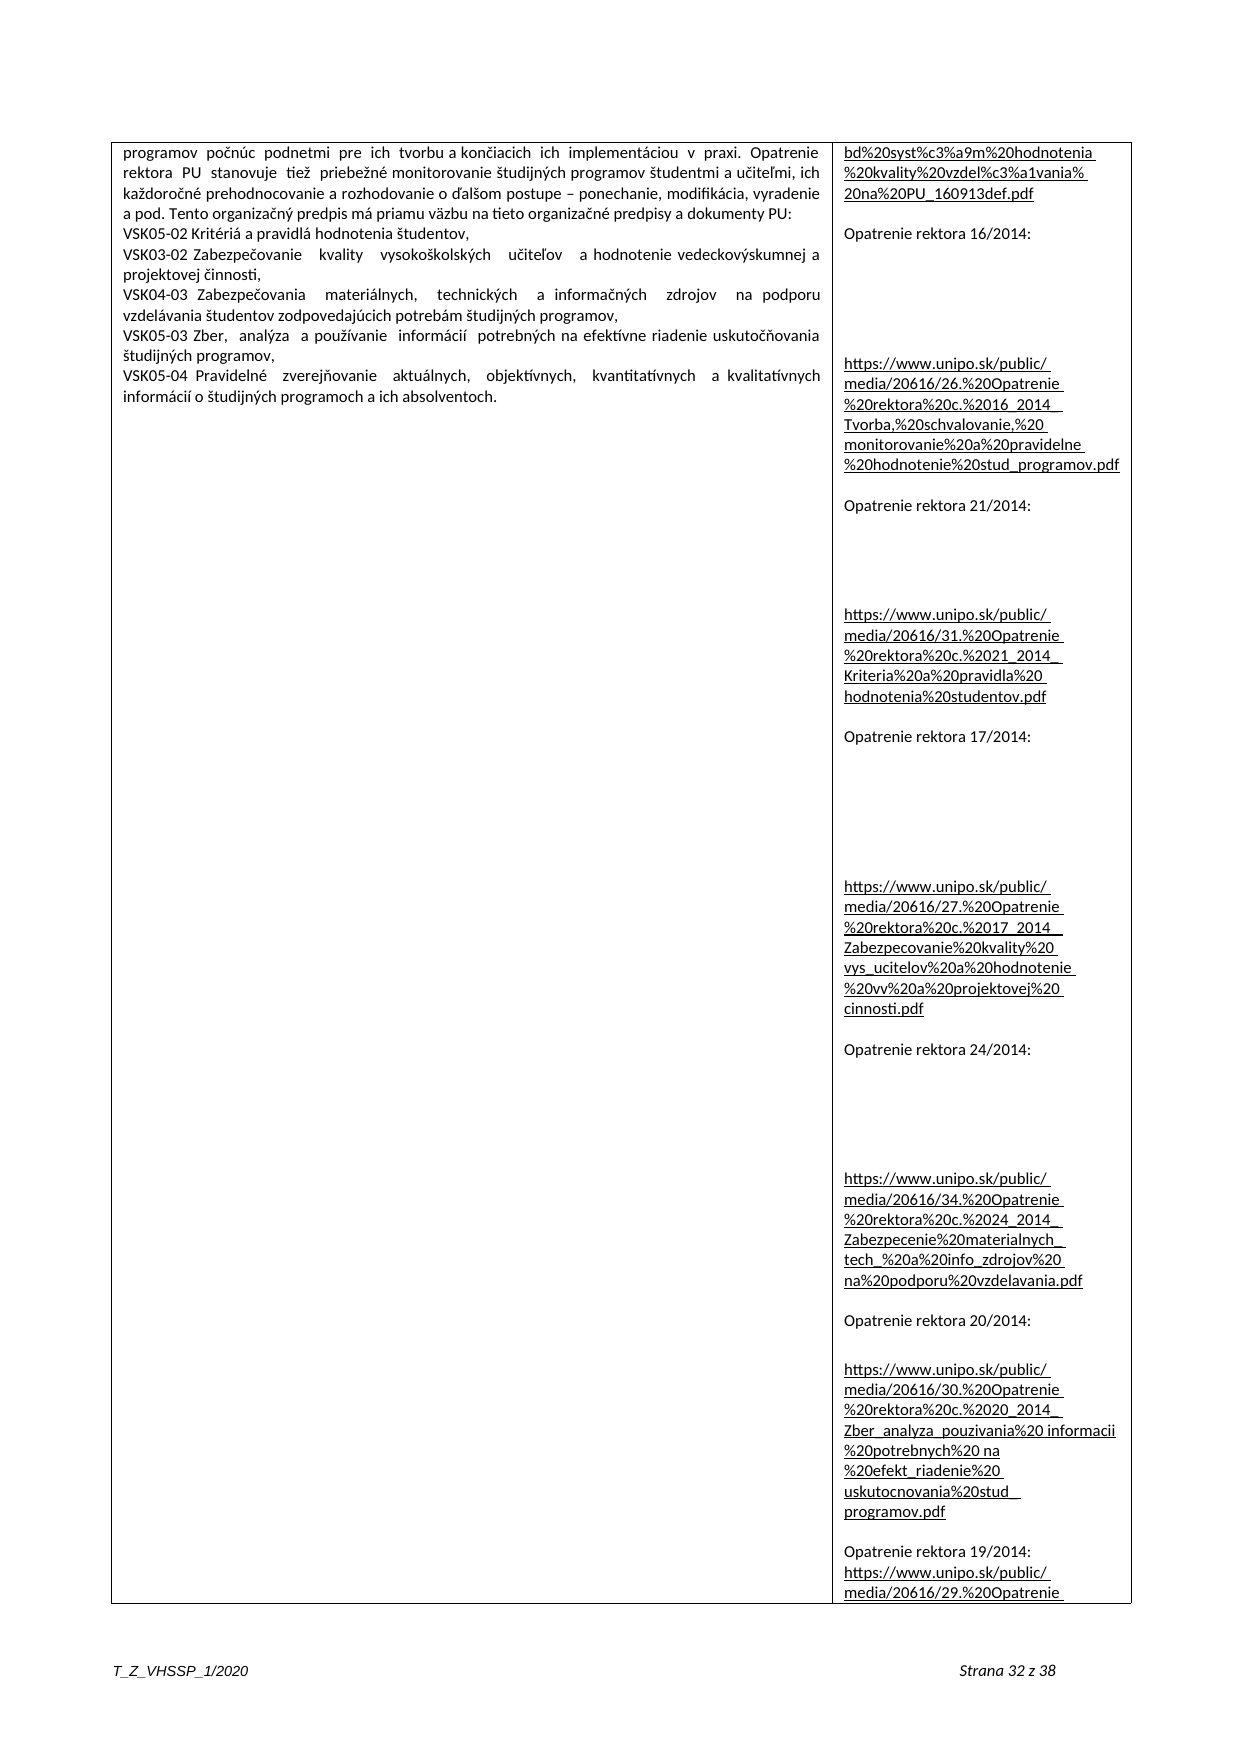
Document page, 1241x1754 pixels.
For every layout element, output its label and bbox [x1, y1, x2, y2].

table_cell [833, 143, 1131, 1603]
table_cell [112, 143, 832, 1603]
